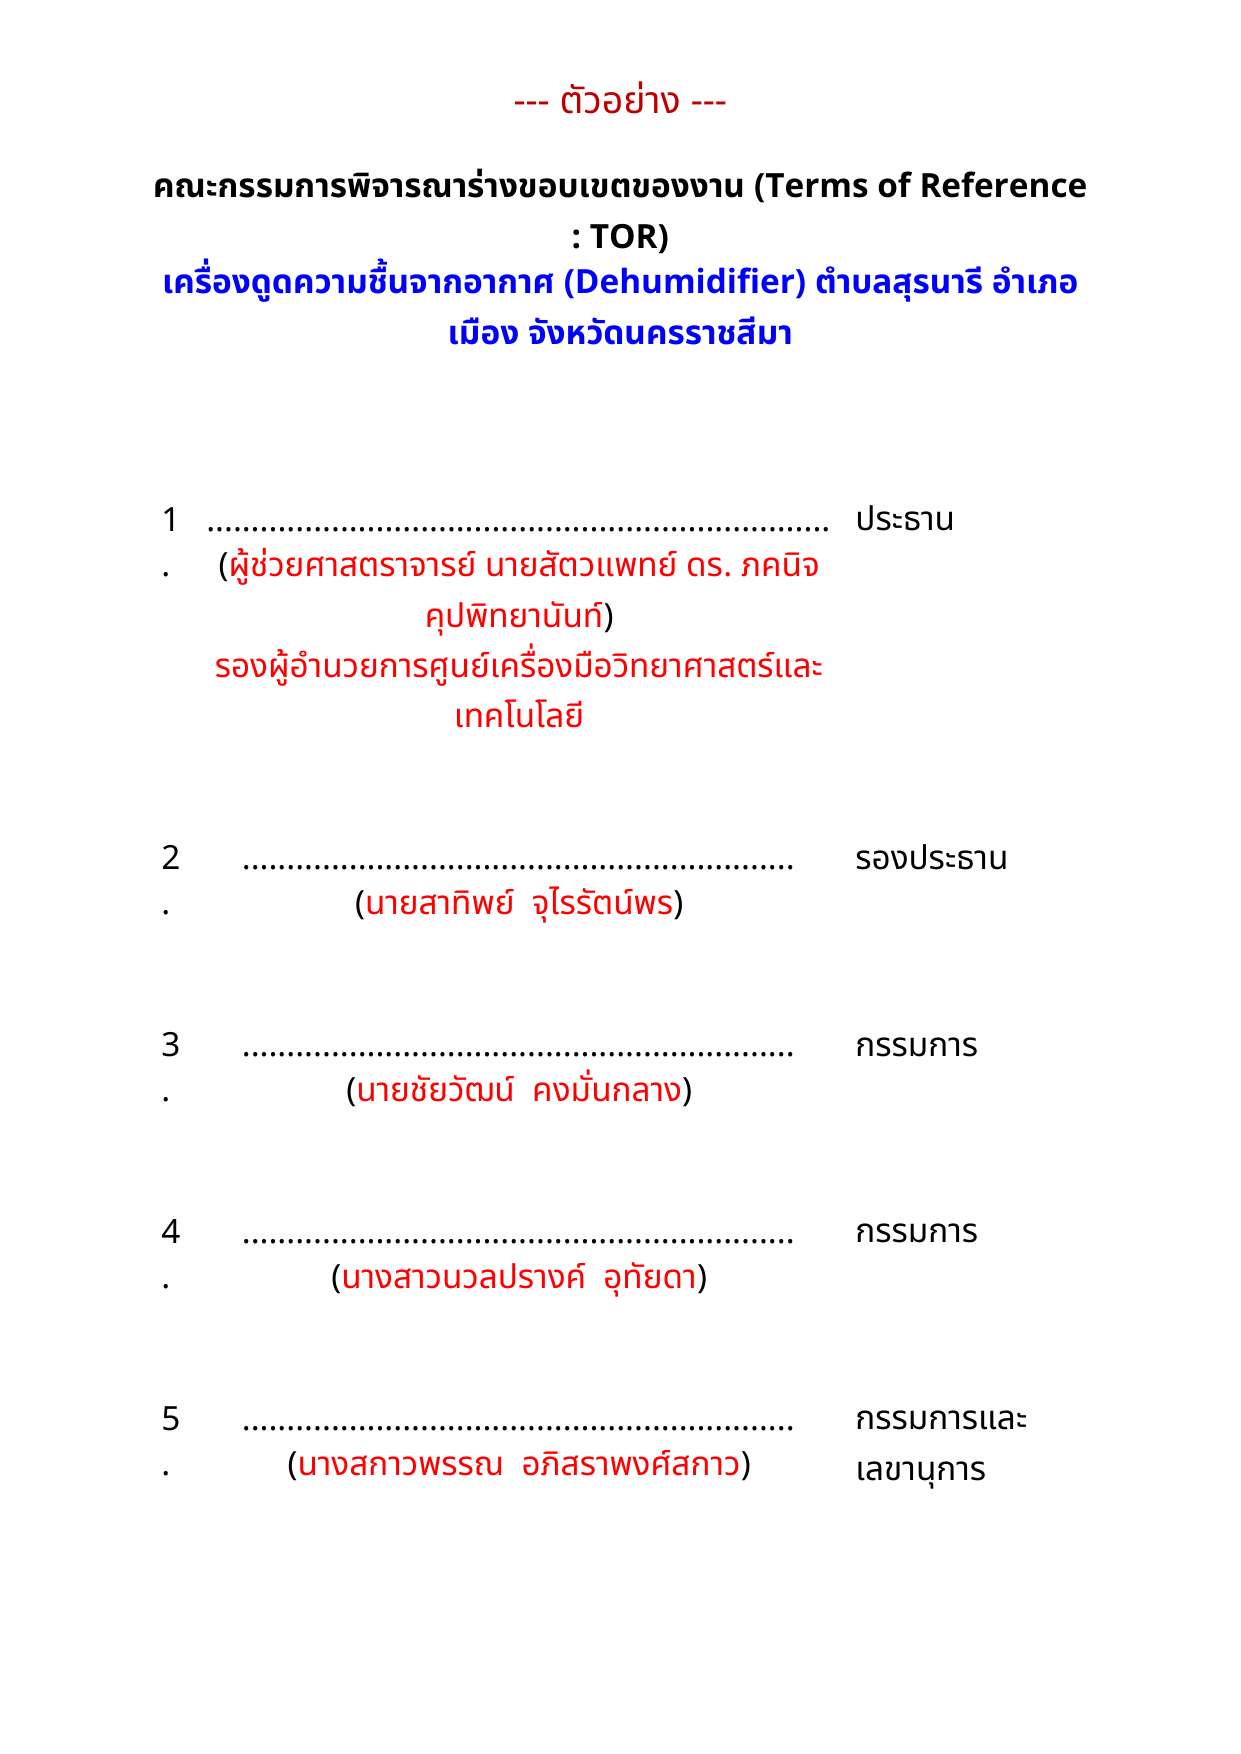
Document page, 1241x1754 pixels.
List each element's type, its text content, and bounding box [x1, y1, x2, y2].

table_cell 4. [150, 1208, 194, 1394]
table_cell รองประธาน [844, 834, 1149, 1021]
text คณะกรรมการพิจารณาร่างขอบเขตของงาน (Terms of Reference : TOR) [150, 162, 1090, 258]
table_header ...................................................................... (ผู้ช่วยศาสตราจารย์ นายสัตวแพทย์ ดร. ภคนิจ คุปพิทยานันท์) รองผู้อำนวยการศูนย์เครื่องมือวิทยาศาสตร์และเทคโนโลยี [194, 495, 844, 834]
table_header 1. [150, 495, 194, 834]
table_cell 3. [150, 1021, 194, 1207]
table_cell .............................................................. (นายชัยวัฒน์ คงมั่นกลาง) [194, 1021, 844, 1207]
table_cell กรรมการ [844, 1021, 1149, 1207]
table_cell .............................................................. (นายสาทิพย์ จุไรรัตน์พร) [194, 834, 844, 1021]
table_cell กรรมการและเลขานุการ [844, 1394, 1149, 1495]
table_cell .............................................................. (นางสาวนวลปรางค์ อุทัยดา) [194, 1208, 844, 1394]
table_header ประธาน [844, 495, 1149, 834]
table_cell 5. [150, 1394, 194, 1495]
table_cell .............................................................. (นางสกาวพรรณ อภิสราพงศ์สกาว) [194, 1394, 844, 1495]
table_cell 2. [150, 834, 194, 1021]
table_cell กรรมการ [844, 1208, 1149, 1394]
text เครื่องดูดความชื้นจากอากาศ (Dehumidifier) ตำบลสุรนารี อำเภอเมือง จังหวัดนครราชสีมา [150, 258, 1090, 359]
